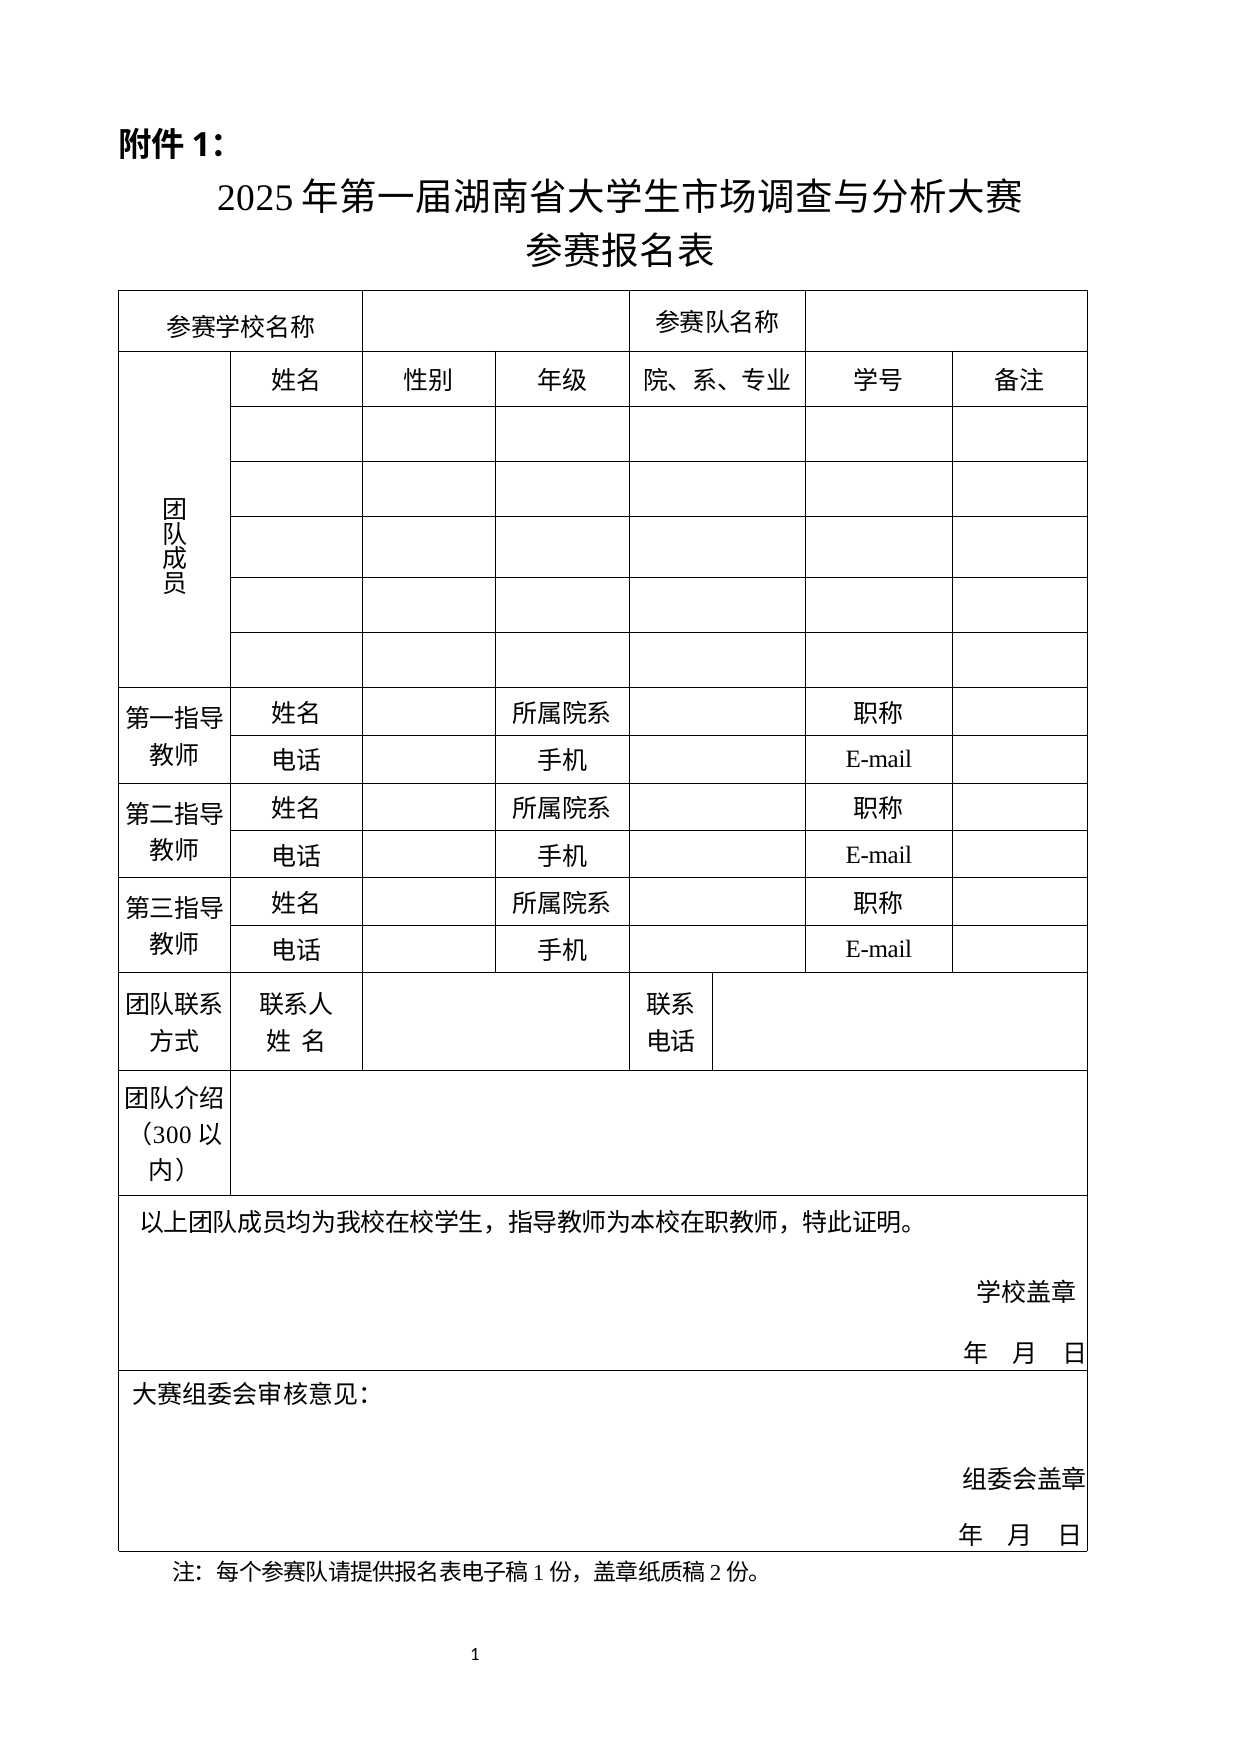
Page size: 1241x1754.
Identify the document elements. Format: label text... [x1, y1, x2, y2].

table_cell [630, 926, 805, 972]
table_cell [231, 1071, 1087, 1195]
table_cell E-mail [806, 831, 952, 877]
table_cell [363, 878, 495, 924]
table_cell [496, 462, 629, 516]
table_cell [630, 462, 805, 516]
table_cell [953, 831, 1087, 877]
table_cell 所属院系 [496, 688, 629, 734]
table_cell [953, 688, 1087, 734]
table_cell [363, 926, 495, 972]
table_cell 备注 [953, 352, 1087, 406]
table_cell 第一指导 教师 [119, 688, 230, 782]
table_cell 年级 [496, 352, 629, 406]
table_cell [953, 517, 1087, 576]
table_cell [953, 633, 1087, 687]
table_header 参赛队名称 [630, 291, 805, 351]
table_cell [953, 462, 1087, 516]
table_cell [496, 578, 629, 632]
table_cell [363, 633, 495, 687]
table_cell [806, 578, 952, 632]
text 参赛报名表 [118, 221, 1122, 275]
table_cell 手机 [496, 831, 629, 877]
table_cell E-mail [806, 926, 952, 972]
table_cell [806, 407, 952, 461]
table_cell 院、系、专业 [630, 352, 805, 406]
table_cell 姓名 [231, 878, 362, 924]
table_cell [630, 688, 805, 734]
table_cell [231, 407, 362, 461]
table_cell [630, 633, 805, 687]
table_cell 以上团队成员均为我校在校学生，指导教师为本校在职教师，特此证明。 学校盖章 年 月 日 [119, 1196, 1087, 1370]
table_cell [630, 831, 805, 877]
table_header [363, 291, 629, 351]
table_cell [630, 578, 805, 632]
table_cell [953, 784, 1087, 830]
table_cell [953, 736, 1087, 782]
table_cell 团队介绍（300以内） [119, 1071, 230, 1195]
table_cell 职称 [806, 784, 952, 830]
table_cell 姓名 [231, 352, 362, 406]
table_cell 联系 电话 [630, 973, 712, 1069]
table_cell [496, 407, 629, 461]
table_cell [363, 784, 495, 830]
table_cell [363, 462, 495, 516]
table_cell [713, 973, 1087, 1069]
table_cell [630, 736, 805, 782]
table_cell [231, 517, 362, 576]
table_cell [363, 517, 495, 576]
table_cell 姓名 [231, 784, 362, 830]
table_cell 职称 [806, 688, 952, 734]
table_cell [363, 407, 495, 461]
text 注：每个参赛队请提供报名表电子稿 1 份，盖章纸质稿 2 份。 [172, 1557, 1122, 1587]
table_cell [231, 462, 362, 516]
table_cell [231, 633, 362, 687]
table_header [806, 291, 1087, 351]
table_cell 所属院系 [496, 784, 629, 830]
table_cell 电话 [231, 831, 362, 877]
table_cell [806, 633, 952, 687]
table_cell [806, 462, 952, 516]
table_cell [953, 926, 1087, 972]
table_cell 手机 [496, 926, 629, 972]
table_cell 学号 [806, 352, 952, 406]
table_cell 电话 [231, 736, 362, 782]
table_cell 大赛组委会审核意见： 组委会盖章 年 月 日 [119, 1371, 1087, 1551]
table_cell [363, 973, 629, 1069]
table_cell [630, 407, 805, 461]
text 附件1： [118, 118, 1122, 167]
table_cell [806, 517, 952, 576]
table_cell 性别 [363, 352, 495, 406]
table_cell 团队联系 方式 [119, 973, 230, 1069]
table_cell 手机 [496, 736, 629, 782]
table_cell [953, 878, 1087, 924]
table_cell [953, 578, 1087, 632]
table_cell 职称 [806, 878, 952, 924]
table_cell 姓名 [231, 688, 362, 734]
table_cell 电话 [231, 926, 362, 972]
table_cell [363, 578, 495, 632]
table_cell 第二指导 教师 [119, 784, 230, 877]
text 2025年第一届湖南省大学生市场调查与分析大赛 [118, 167, 1122, 221]
table_cell 团队成员 [119, 352, 230, 687]
table_cell [231, 578, 362, 632]
table_cell [496, 517, 629, 576]
table_cell 联系人 姓 名 [231, 973, 362, 1069]
table_cell [496, 633, 629, 687]
table_cell [630, 784, 805, 830]
table_cell [363, 736, 495, 782]
table_cell [630, 878, 805, 924]
table_cell [363, 688, 495, 734]
table_cell 所属院系 [496, 878, 629, 924]
table_header 参赛学校名称 [119, 291, 362, 351]
table_cell 第三指导 教师 [119, 878, 230, 972]
table_cell E-mail [806, 736, 952, 782]
table_cell [630, 517, 805, 576]
table_cell [363, 831, 495, 877]
table_cell [953, 407, 1087, 461]
